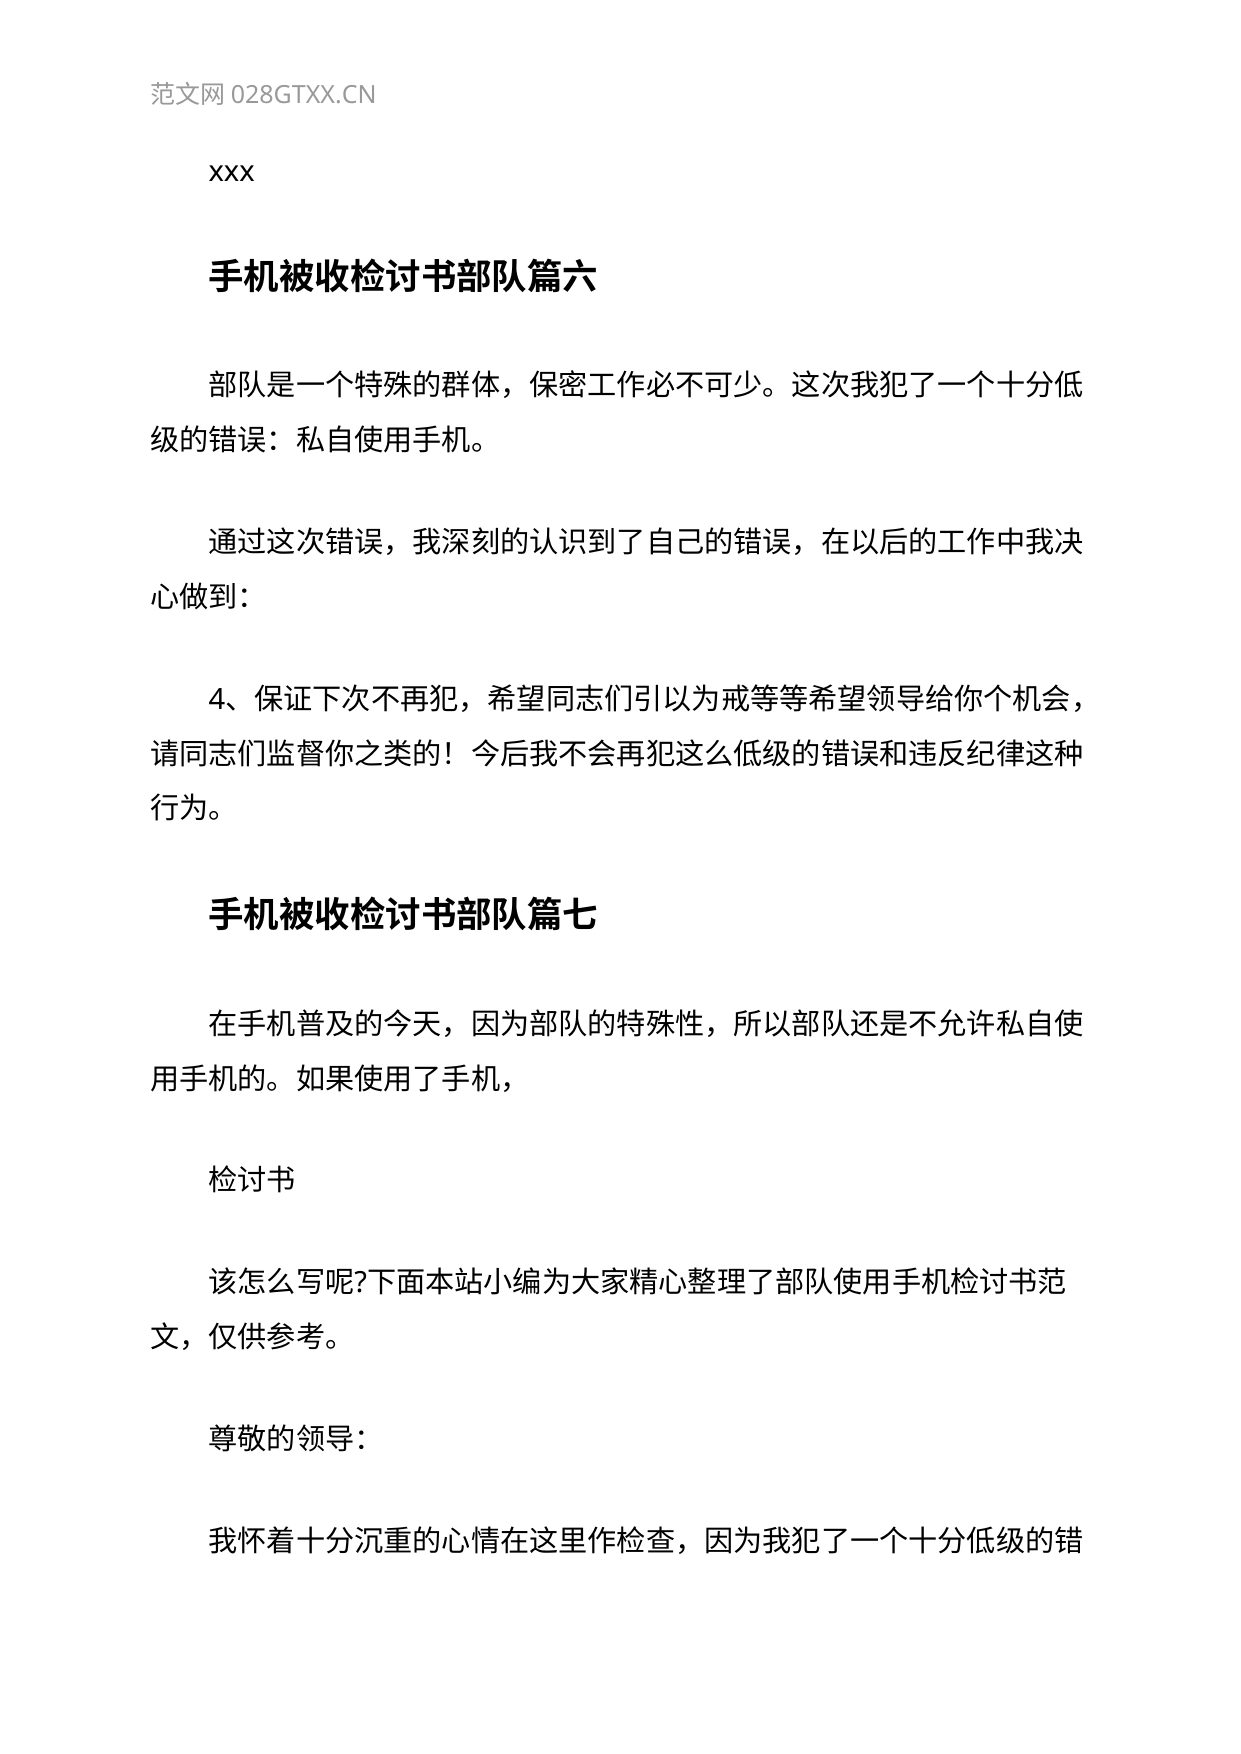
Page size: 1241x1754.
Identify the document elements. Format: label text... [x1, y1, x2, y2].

text 该怎么写呢?下面本站小编为大家精心整理了部队使用手机检讨书范文，仅供参考。 [150, 1259, 1090, 1356]
text 4、保证下次不再犯，希望同志们引以为戒等等希望领导给你个机会，请同志们监督你之类的！今后我不会再犯这么低级的错误和违反纪律这种行为。 [150, 675, 1090, 827]
text 手机被收检讨书部队篇七 [150, 887, 1090, 938]
text 在手机普及的今天，因为部队的特殊性，所以部队还是不允许私自使用手机的。如果使用了手机， [150, 1000, 1090, 1097]
text 手机被收检讨书部队篇六 [150, 248, 1090, 300]
text 通过这次错误，我深刻的认识到了自己的错误，在以后的工作中我决心做到： [150, 518, 1090, 616]
text 部队是一个特殊的群体，保密工作必不可少。这次我犯了一个十分低级的错误：私自使用手机。 [150, 362, 1090, 459]
text 检讨书 [150, 1157, 1090, 1199]
text 尊敬的领导： [150, 1416, 1090, 1458]
text xxx [150, 150, 1090, 190]
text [150, 1517, 1090, 1559]
